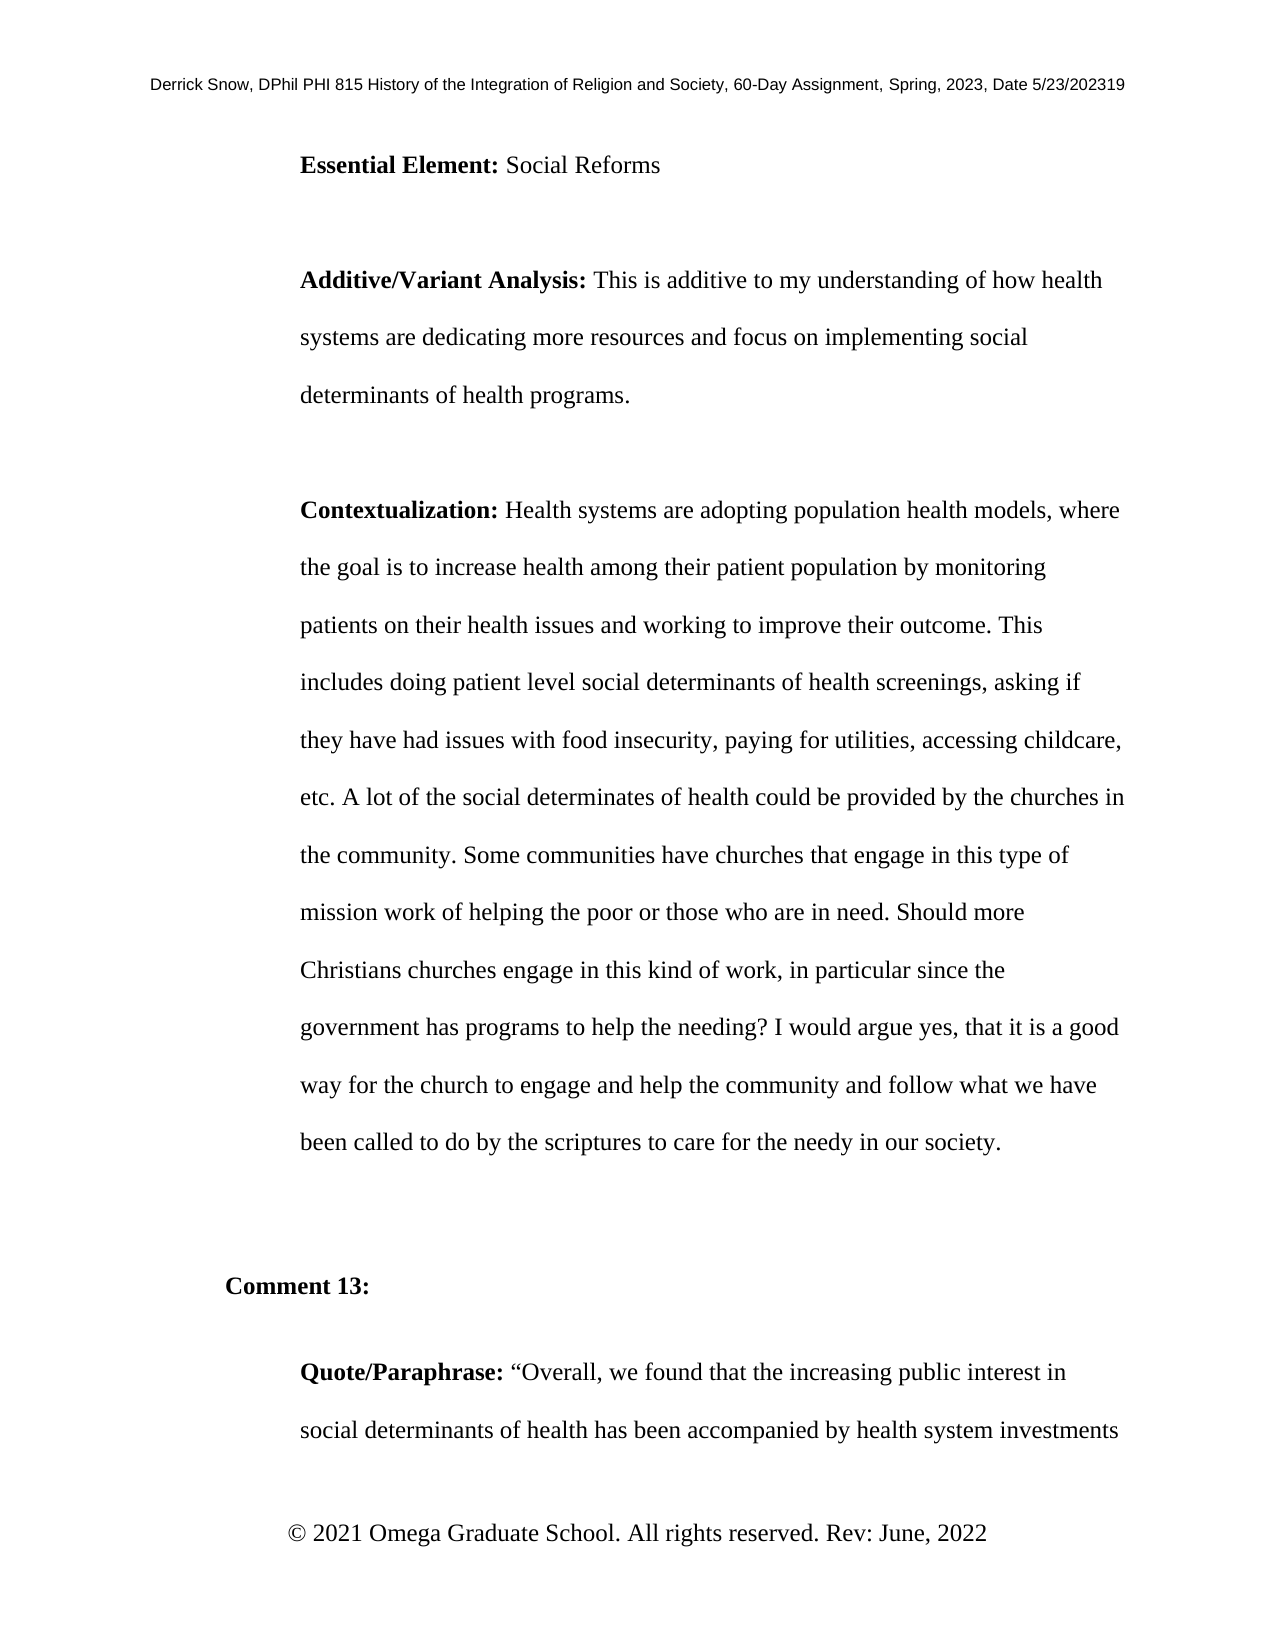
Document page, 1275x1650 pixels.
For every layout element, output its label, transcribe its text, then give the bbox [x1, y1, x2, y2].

text Contextualization: Health systems are adopting population health models, where the goal is to increase health among their patient population by monitoring patients on their health issues and working to improve their outcome. This includes doing patient level social determinants of health screenings, asking if they have had issues with food insecurity, paying for utilities, accessing childcare, etc. A lot of the social determinates of health could be provided by the churches in the community. Some communities have churches that engage in this type of mission work of helping the poor or those who are in need. Should more Christians churches engage in this kind of work, in particular since the government has programs to help the needing? I would argue yes, that it is a good way for the church to engage and help the community and follow what we have been called to do by the scriptures to care for the needy in our society. [300, 495, 1125, 1156]
text Comment 13: [225, 1271, 1125, 1300]
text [300, 1357, 1125, 1444]
text Essential Element: Social Reforms [300, 150, 1125, 179]
text Additive/Variant Analysis: This is additive to my understanding of how health systems are dedicating more resources and focus on implementing social determinants of health programs. [300, 265, 1125, 409]
